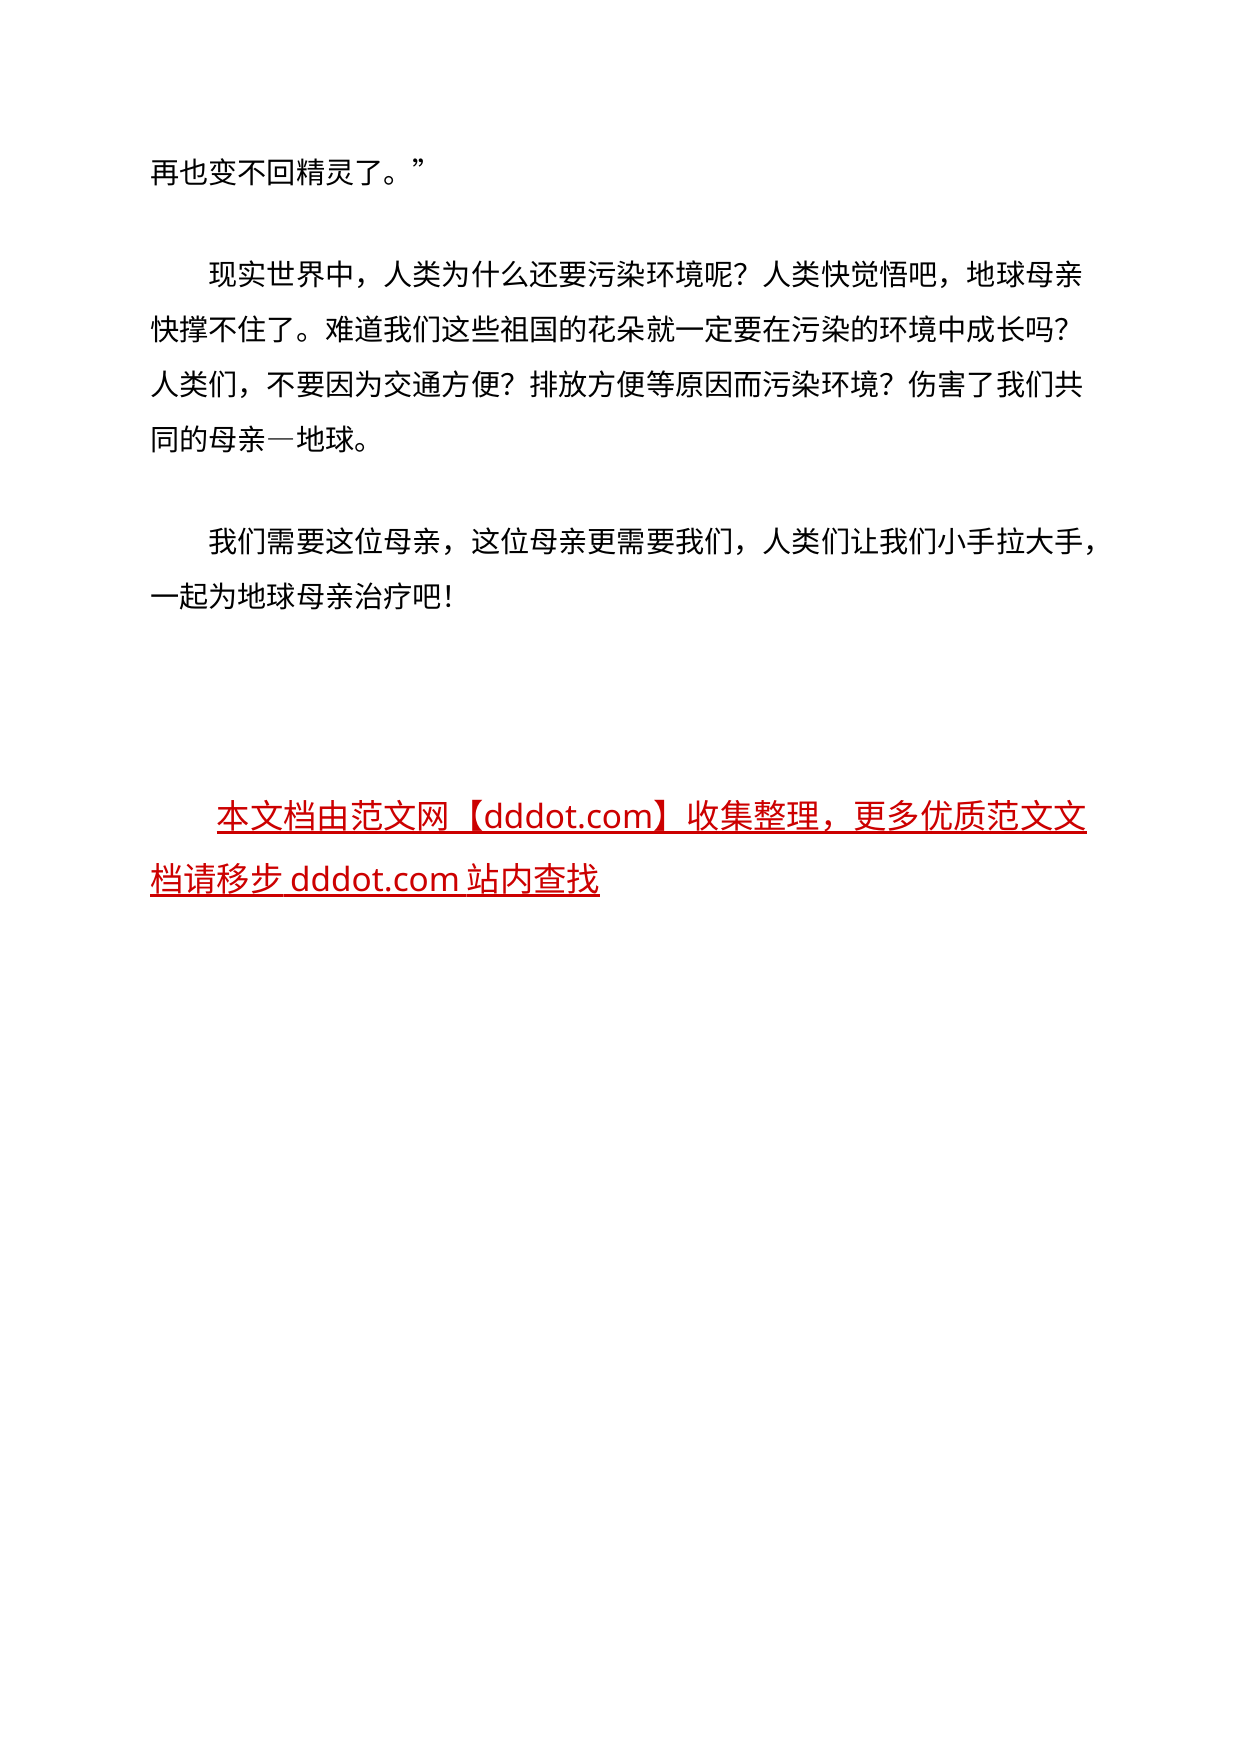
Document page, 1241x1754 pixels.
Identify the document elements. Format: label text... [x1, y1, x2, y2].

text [150, 150, 1090, 192]
text 本文档由范文网【dddot.com】收集整理，更多优质范文文档请移步dddot.com站内查找 [150, 790, 1090, 902]
text 现实世界中，人类为什么还要污染环境呢？人类快觉悟吧，地球母亲快撑不住了。难道我们这些祖国的花朵就一定要在污染的环境中成长吗？人类们，不要因为交通方便？排放方便等原因而污染环境？伤害了我们共同的母亲—地球。 [150, 252, 1090, 459]
text 我们需要这位母亲，这位母亲更需要我们，人类们让我们小手拉大手，一起为地球母亲治疗吧！ [150, 518, 1090, 615]
